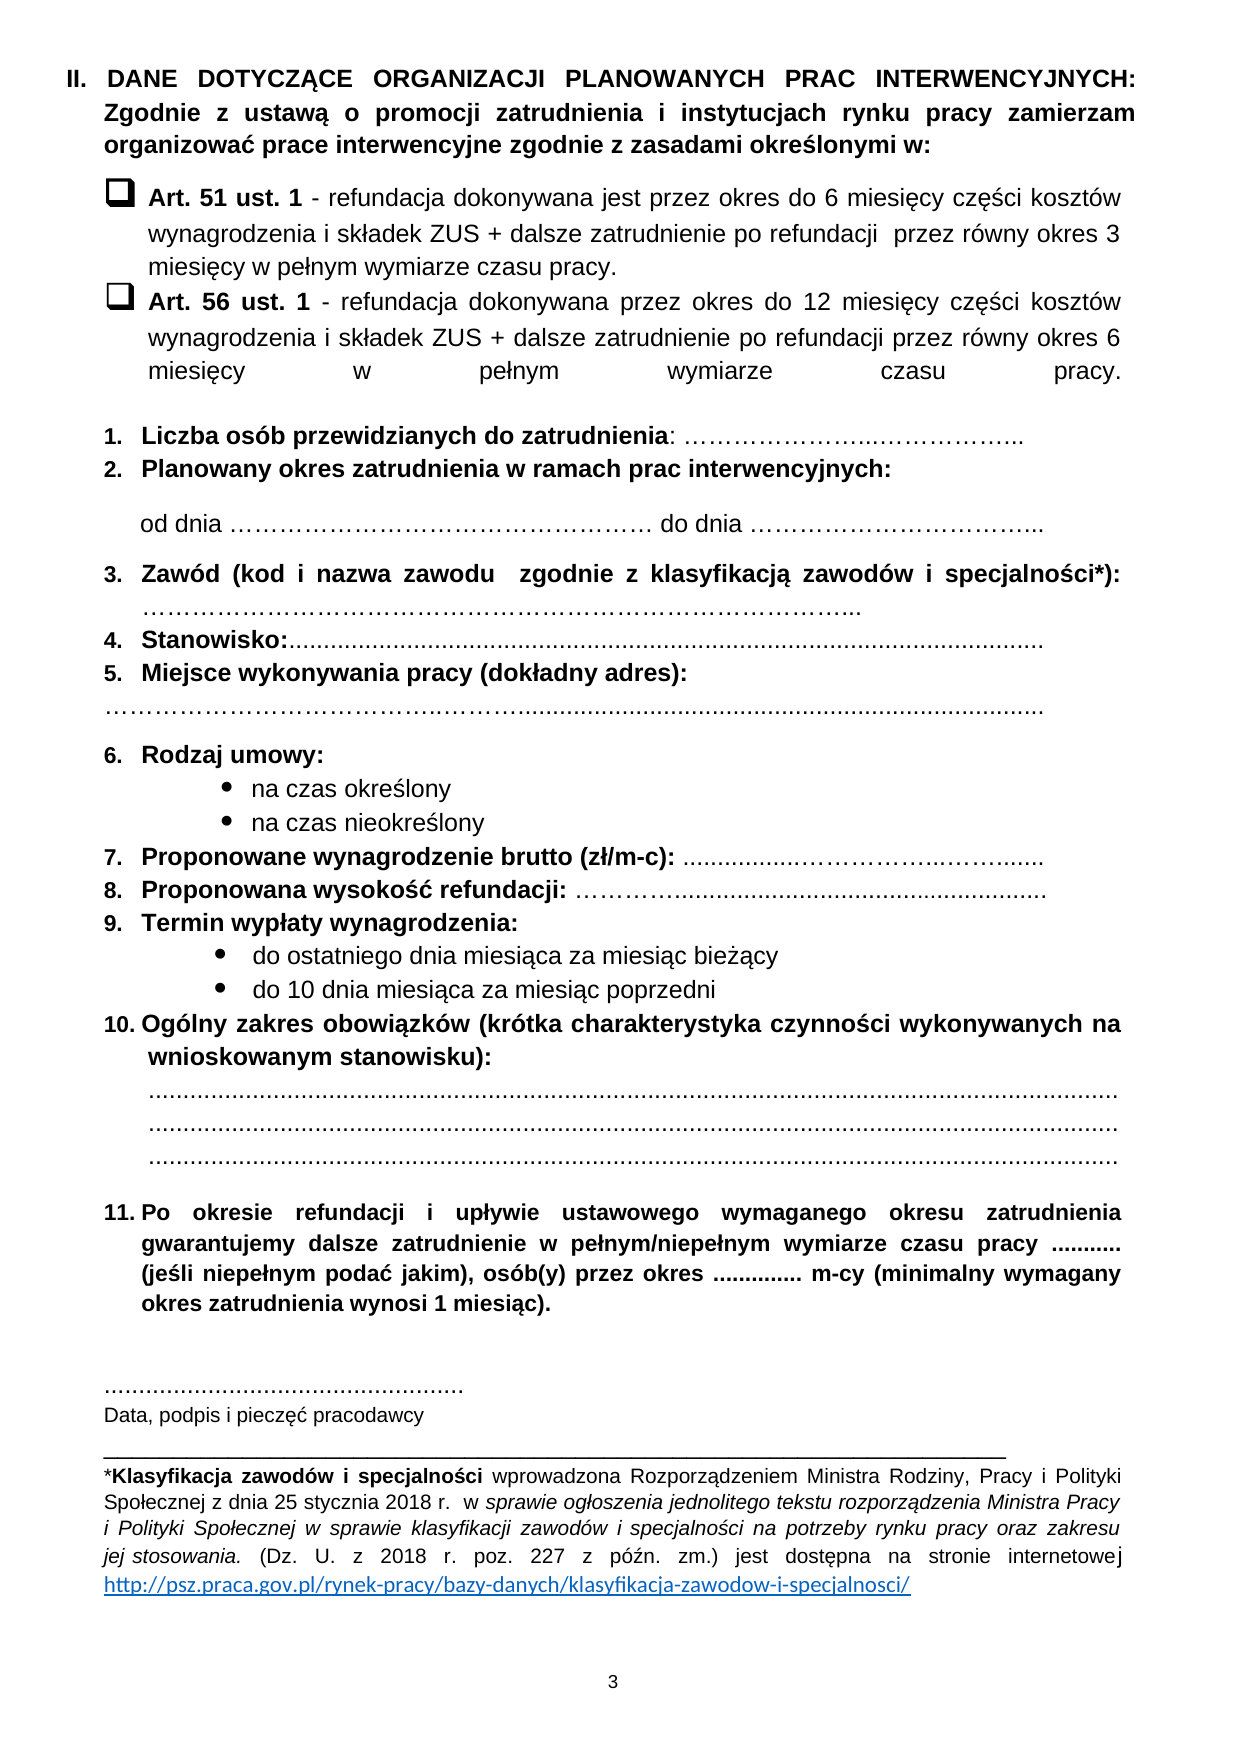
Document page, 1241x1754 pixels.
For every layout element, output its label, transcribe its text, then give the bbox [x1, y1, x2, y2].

list Art. 51 ust. 1 - refundacja dokonywana jest przez okres do 6 miesięcy części kosztów wynagrodzenia i składek ZUS + dalsze zatrudnienie po refundacji przez równy okres 3 miesięcy w pełnym wymiarze czasu pracy. [103, 180, 1122, 280]
list .................................................................................................................................................................................................................................................................................................................................................................................................................................... [148, 1075, 1122, 1170]
list na czas nieokreślony [222, 808, 1122, 837]
text …………………………………..………............................................................................ [103, 691, 1122, 719]
list Art. 56 ust. 1 - refundacja dokonywana przez okres do 12 miesięcy części kosztów wynagrodzenia i składek ZUS + dalsze zatrudnienie po refundacji przez równy okres 6 miesięcy w pełnym wymiarze czasu pracy. [103, 284, 1122, 417]
list Liczba osób przewidzianych do zatrudnienia: …………………...……………... [103, 421, 1122, 450]
list Miejsce wykonywania pracy (dokładny adres): [103, 658, 1122, 687]
list Stanowisko:............................................................................................................. [103, 625, 1122, 653]
list na czas określony [222, 773, 1122, 803]
list do 10 dnia miesiąca za miesiąc poprzedni [215, 975, 1122, 1005]
list Termin wypłaty wynagrodzenia: [103, 908, 1122, 937]
list Proponowana wysokość refundacji: …………...................................................... [103, 875, 1122, 904]
text .................................................... [103, 1370, 1122, 1399]
list do ostatniego dnia miesiąca za miesiąc bieżący [215, 941, 1122, 971]
list Ogólny zakres obowiązków (krótka charakterystyka czynności wykonywanych na wnioskowanym stanowisku): [103, 1009, 1122, 1071]
text Data, podpis i pieczęć pracodawcy _________________________________________________________________ [103, 1403, 1122, 1460]
text II. DANE DOTYCZĄCE ORGANIZACJI PLANOWANYCH PRAC INTERWENCYJNYCH: Zgodnie z ustawą o promocji zatrudnienia i instytucjach rynku pracy zamierzam organizować prace interwencyjne zgodnie z zasadami określonymi w: [66, 64, 1137, 159]
text *Klasyfikacja zawodów i specjalności wprowadzona Rozporządzeniem Ministra Rodziny, Pracy i Polityki Społecznej z dnia 25 stycznia 2018 r. w sprawie ogłoszenia jednolitego tekstu rozporządzenia Ministra Pracy i Polityki Społecznej w sprawie klasyfikacji zawodów i specjalności na potrzeby rynku pracy oraz zakresu jej stosowania. (Dz. U. z 2018 r. poz. 227 z późn. zm.) jest dostępna na stronie internetowej http://psz.praca.gov.pl/rynek-pracy/bazy-danych/klasyfikacja-zawodow-i-specjalnosci/ [103, 1464, 1122, 1598]
list Zawód (kod i nazwa zawodu zgodnie z klasyfikacją zawodów i specjalności*): …………………………………………………………………………... [103, 559, 1122, 621]
list Rodzaj umowy: [103, 741, 1122, 769]
list Po okresie refundacji i upływie ustawowego wymaganego okresu zatrudnienia gwarantujemy dalsze zatrudnienie w pełnym/niepełnym wymiarze czasu pracy ........... (jeśli niepełnym podać jakim), osób(y) przez okres .............. m-cy (minimalny wymagany okres zatrudnienia wynosi 1 miesiąc). [103, 1199, 1122, 1316]
text od dnia …………………………………………… do dnia ……………………………... [133, 509, 1122, 538]
list Proponowane wynagrodzenie brutto (zł/m-c): .................……………...……....... [103, 842, 1122, 871]
list Planowany okres zatrudnienia w ramach prac interwencyjnych: [103, 454, 1122, 483]
